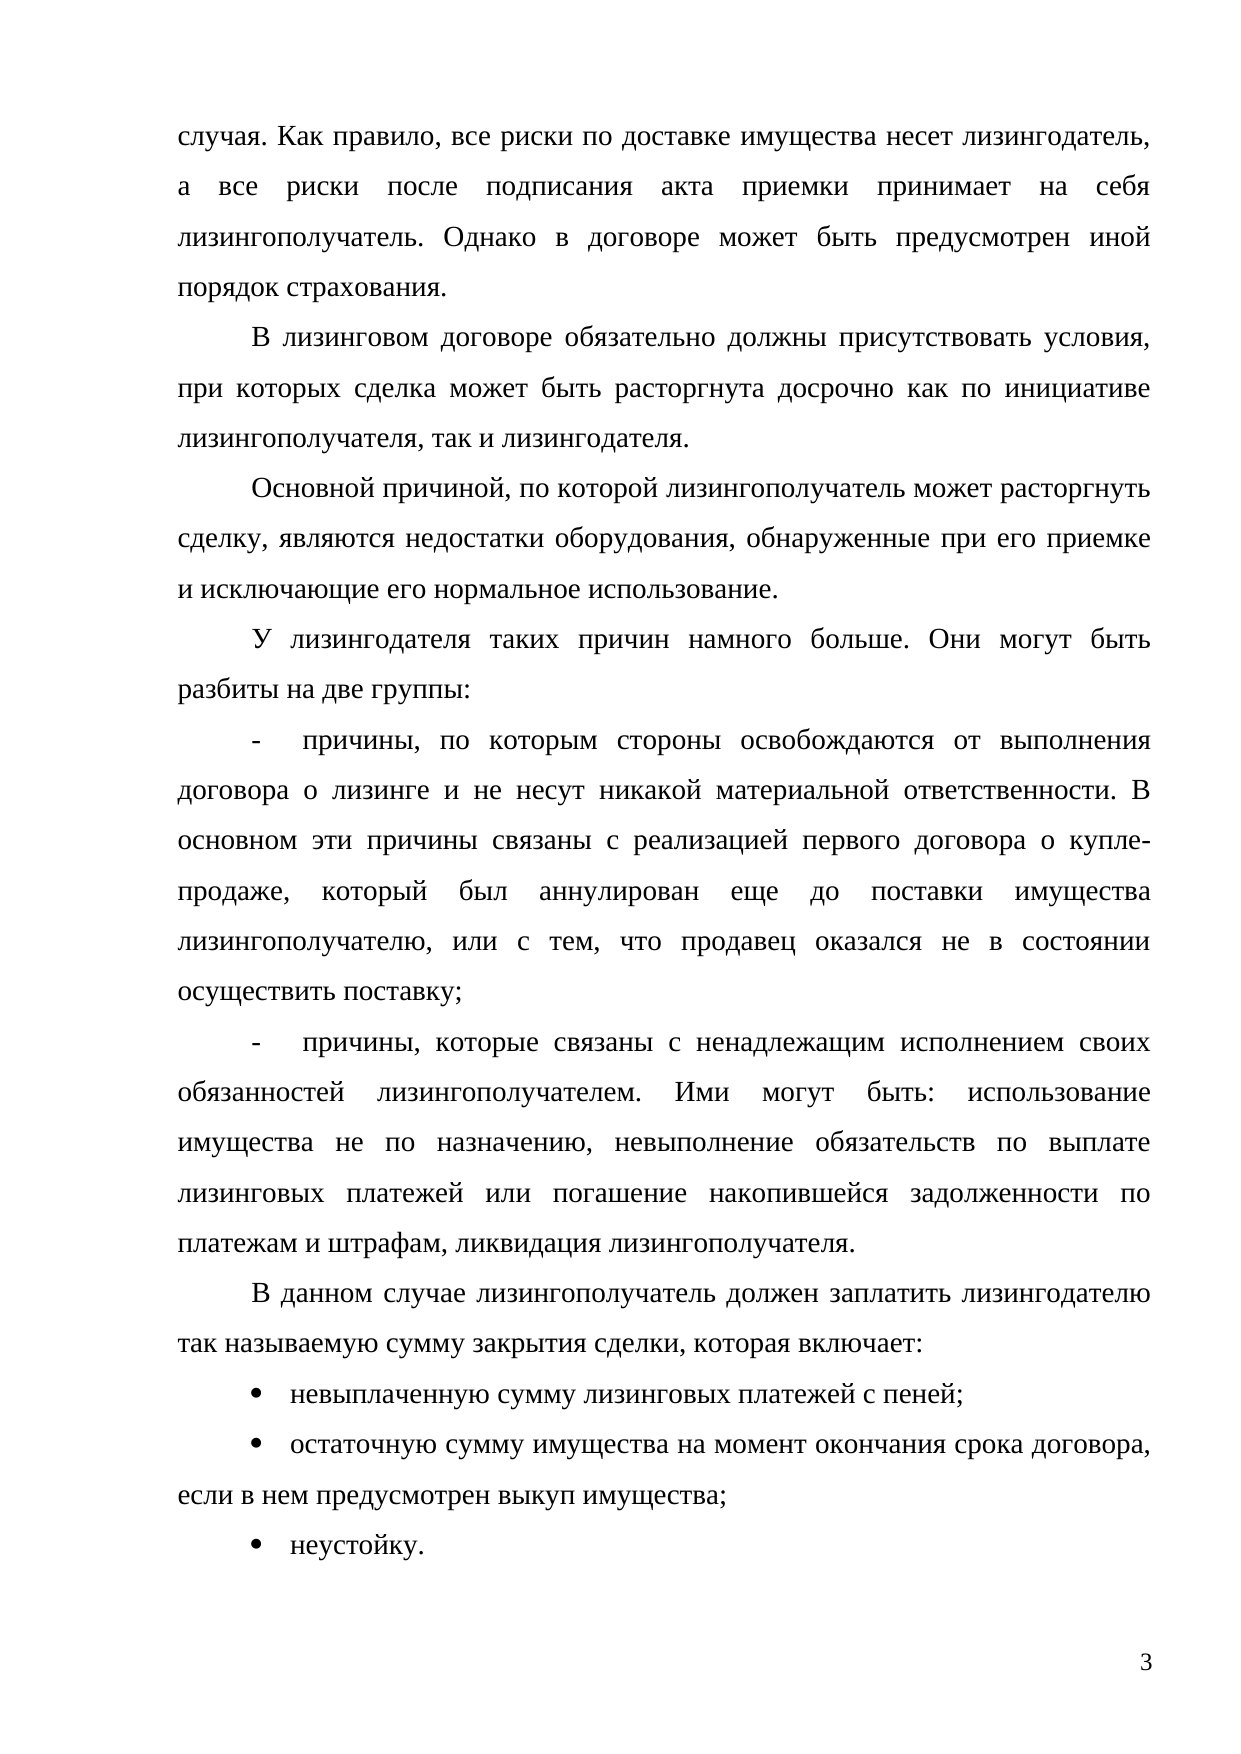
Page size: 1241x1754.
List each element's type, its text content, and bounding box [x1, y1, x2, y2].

text У лизингодателя таких причин намного больше. Они могут быть разбиты на две группы: [177, 621, 1152, 705]
list неустойку. [177, 1527, 1152, 1561]
list остаточную сумму имущества на момент окончания срока договора, если в нем предусмотрен выкуп имущества; [177, 1426, 1152, 1510]
list причины, по которым стороны освобождаются от выполнения договора о лизинге и не несут никакой материальной ответственности. В основном эти причины связаны с реализацией первого договора о купле-продаже, который был аннулирован еще до поставки имущества лизингополучателю, или с тем, что продавец оказался не в состоянии осуществить поставку; [177, 722, 1152, 1007]
list невыплаченную сумму лизинговых платежей с пеней; [177, 1376, 1152, 1409]
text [177, 118, 1152, 303]
text В лизинговом договоре обязательно должны присутствовать условия, при которых сделка может быть расторгнута досрочно как по инициативе лизингополучателя, так и лизингодателя. [177, 319, 1152, 453]
list причины, которые связаны с ненадлежащим исполнением своих обязанностей лизингополучателем. Ими могут быть: использование имущества не по назначению, невыполнение обязательств по выплате лизинговых платежей или погашение накопившейся задолженности по платежам и штрафам, ликвидация лизингополучателя. [177, 1024, 1152, 1258]
text В данном случае лизингополучатель должен заплатить лизингодателю так называемую сумму закрытия сделки, которая включает: [177, 1275, 1152, 1359]
text Основной причиной, по которой лизингополучатель может расторгнуть сделку, являются недостатки оборудования, обнаруженные при его приемке и исключающие его нормальное использование. [177, 470, 1152, 604]
